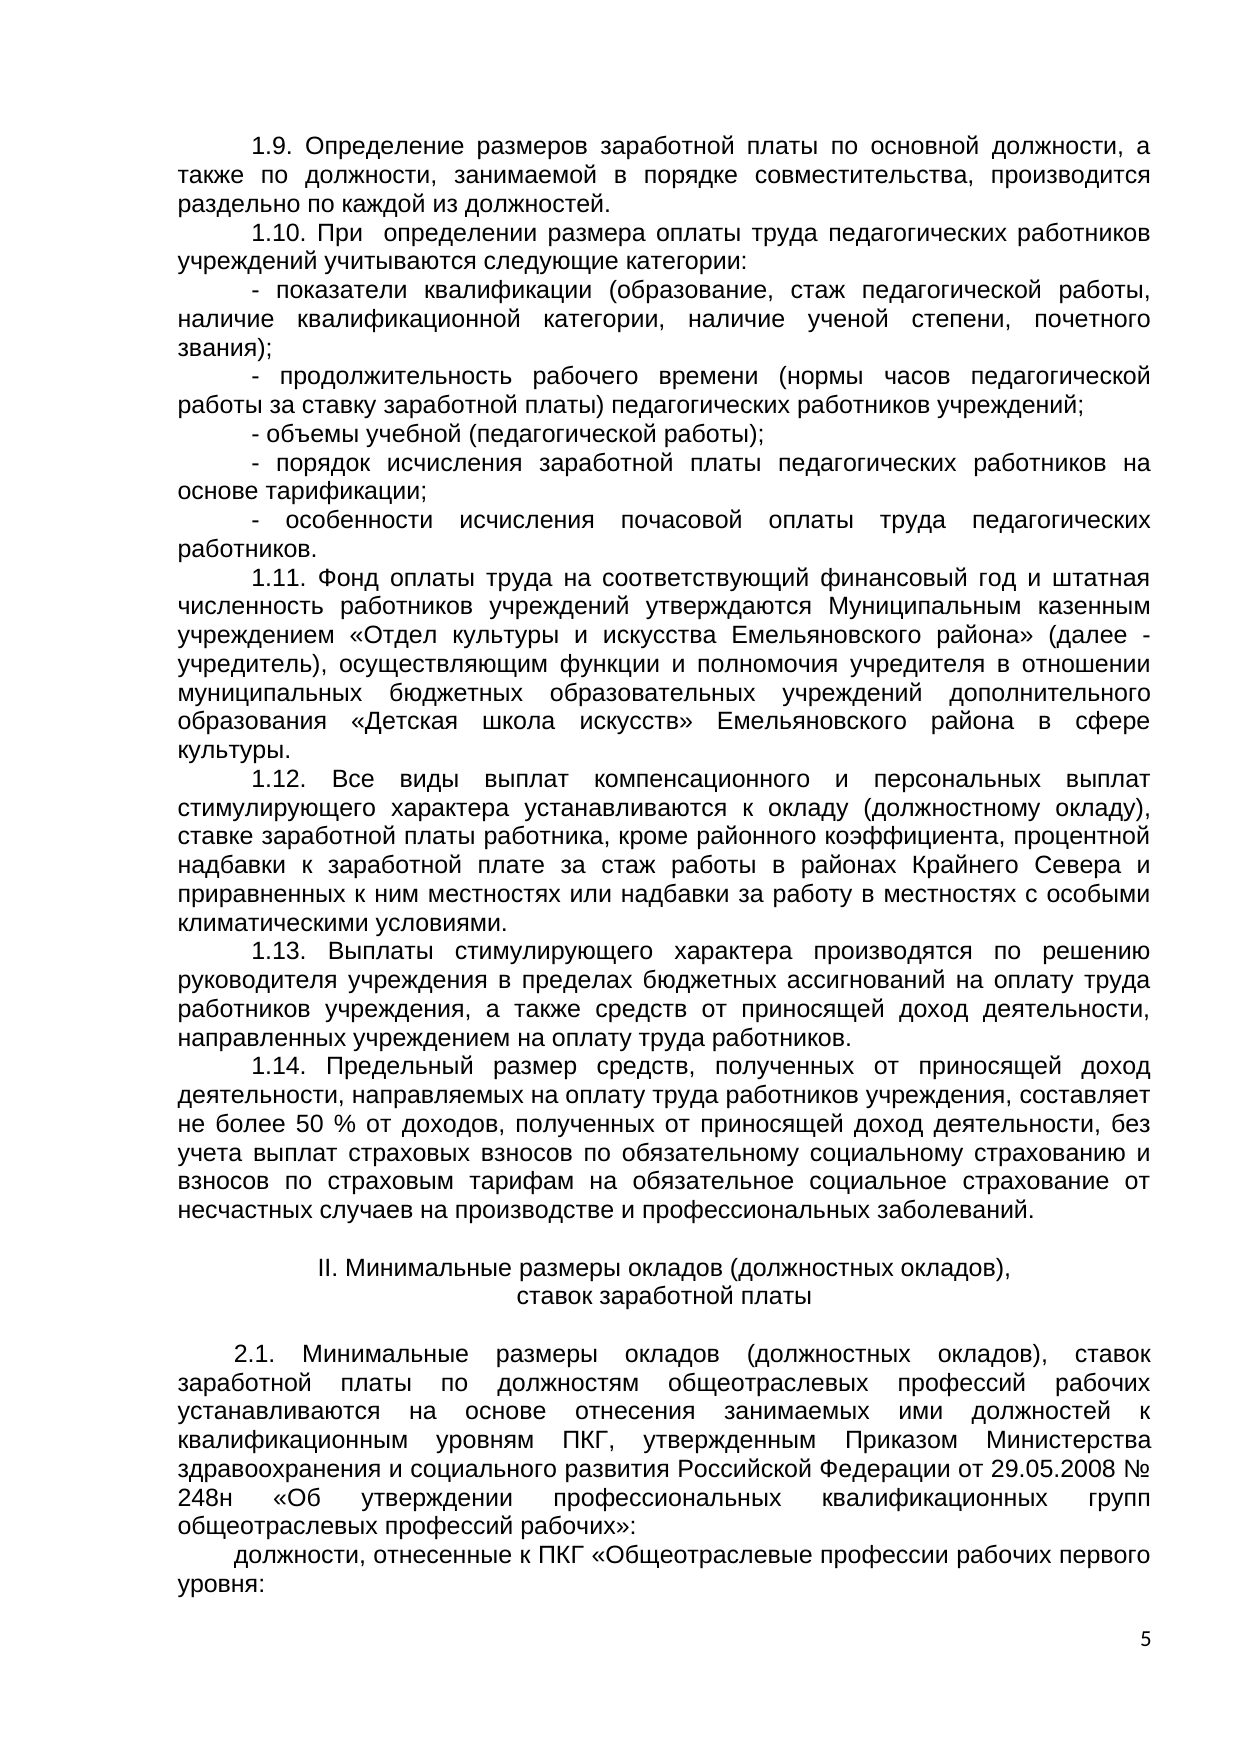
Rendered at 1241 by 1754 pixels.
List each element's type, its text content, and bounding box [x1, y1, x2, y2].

text 1.9. Определение размеров заработной платы по основной должности, а также по должности, занимаемой в порядке совместительства, производится раздельно по каждой из должностей. [177, 131, 1152, 218]
text ставок заработной платы [177, 1281, 1152, 1310]
text 2.1. Минимальные размеры окладов (должностных окладов), ставок заработной платы по должностям общеотраслевых профессий рабочих устанавливаются на основе отнесения занимаемых ими должностей к квалификационным уровням ПКГ, утвержденным Приказом Министерства здравоохранения и социального развития Российской Федерации от 29.05.2008 № 248н «Об утверждении профессиональных квалификационных групп общеотраслевых профессий рабочих»: [177, 1339, 1152, 1540]
text 1.11. Фонд оплаты труда на соответствующий финансовый год и штатная численность работников учреждений утверждаются Муниципальным казенным учреждением «Отдел культуры и искусства Емельяновского района» (далее - учредитель), осуществляющим функции и полномочия учредителя в отношении муниципальных бюджетных образовательных учреждений дополнительного образования «Детская школа искусств» Емельяновского района в сфере культуры. [177, 563, 1152, 764]
text - продолжительность рабочего времени (нормы часов педагогической работы за ставку заработной платы) педагогических работников учреждений; [177, 361, 1152, 419]
text должности, отнесенные к ПКГ «Общеотраслевые профессии рабочих первого уровня: [177, 1540, 1152, 1598]
text 1.10. При определении размера оплаты труда педагогических работников учреждений учитываются следующие категории: [177, 218, 1152, 275]
text 1.12. Все виды выплат компенсационного и персональных выплат стимулирующего характера устанавливаются к окладу (должностному окладу), ставке заработной платы работника, кроме районного коэффициента, процентной надбавки к заработной плате за стаж работы в районах Крайнего Севера и приравненных к ним местностях или надбавки за работу в местностях с особыми климатическими условиями. [177, 764, 1152, 936]
text 1.13. Выплаты стимулирующего характера производятся по решению руководителя учреждения в пределах бюджетных ассигнований на оплату труда работников учреждения, а также средств от приносящей доход деятельности, направленных учреждением на оплату труда работников. [177, 936, 1152, 1051]
text - показатели квалификации (образование, стаж педагогической работы, наличие квалификационной категории, наличие ученой степени, почетного звания); [177, 275, 1152, 361]
text - порядок исчисления заработной платы педагогических работников на основе тарификации; [177, 448, 1152, 505]
text - объемы учебной (педагогической работы); [251, 419, 1152, 448]
text 1.14. Предельный размер средств, полученных от приносящей доход деятельности, направляемых на оплату труда работников учреждения, составляет не более 50 % от доходов, полученных от приносящей доход деятельности, без учета выплат страховых взносов по обязательному социальному страхованию и взносов по страховым тарифам на обязательное социальное страхование от несчастных случаев на производстве и профессиональных заболеваний. [177, 1051, 1152, 1224]
text II. Минимальные размеры окладов (должностных окладов), [177, 1253, 1152, 1281]
text - особенности исчисления почасовой оплаты труда педагогических работников. [177, 505, 1152, 563]
